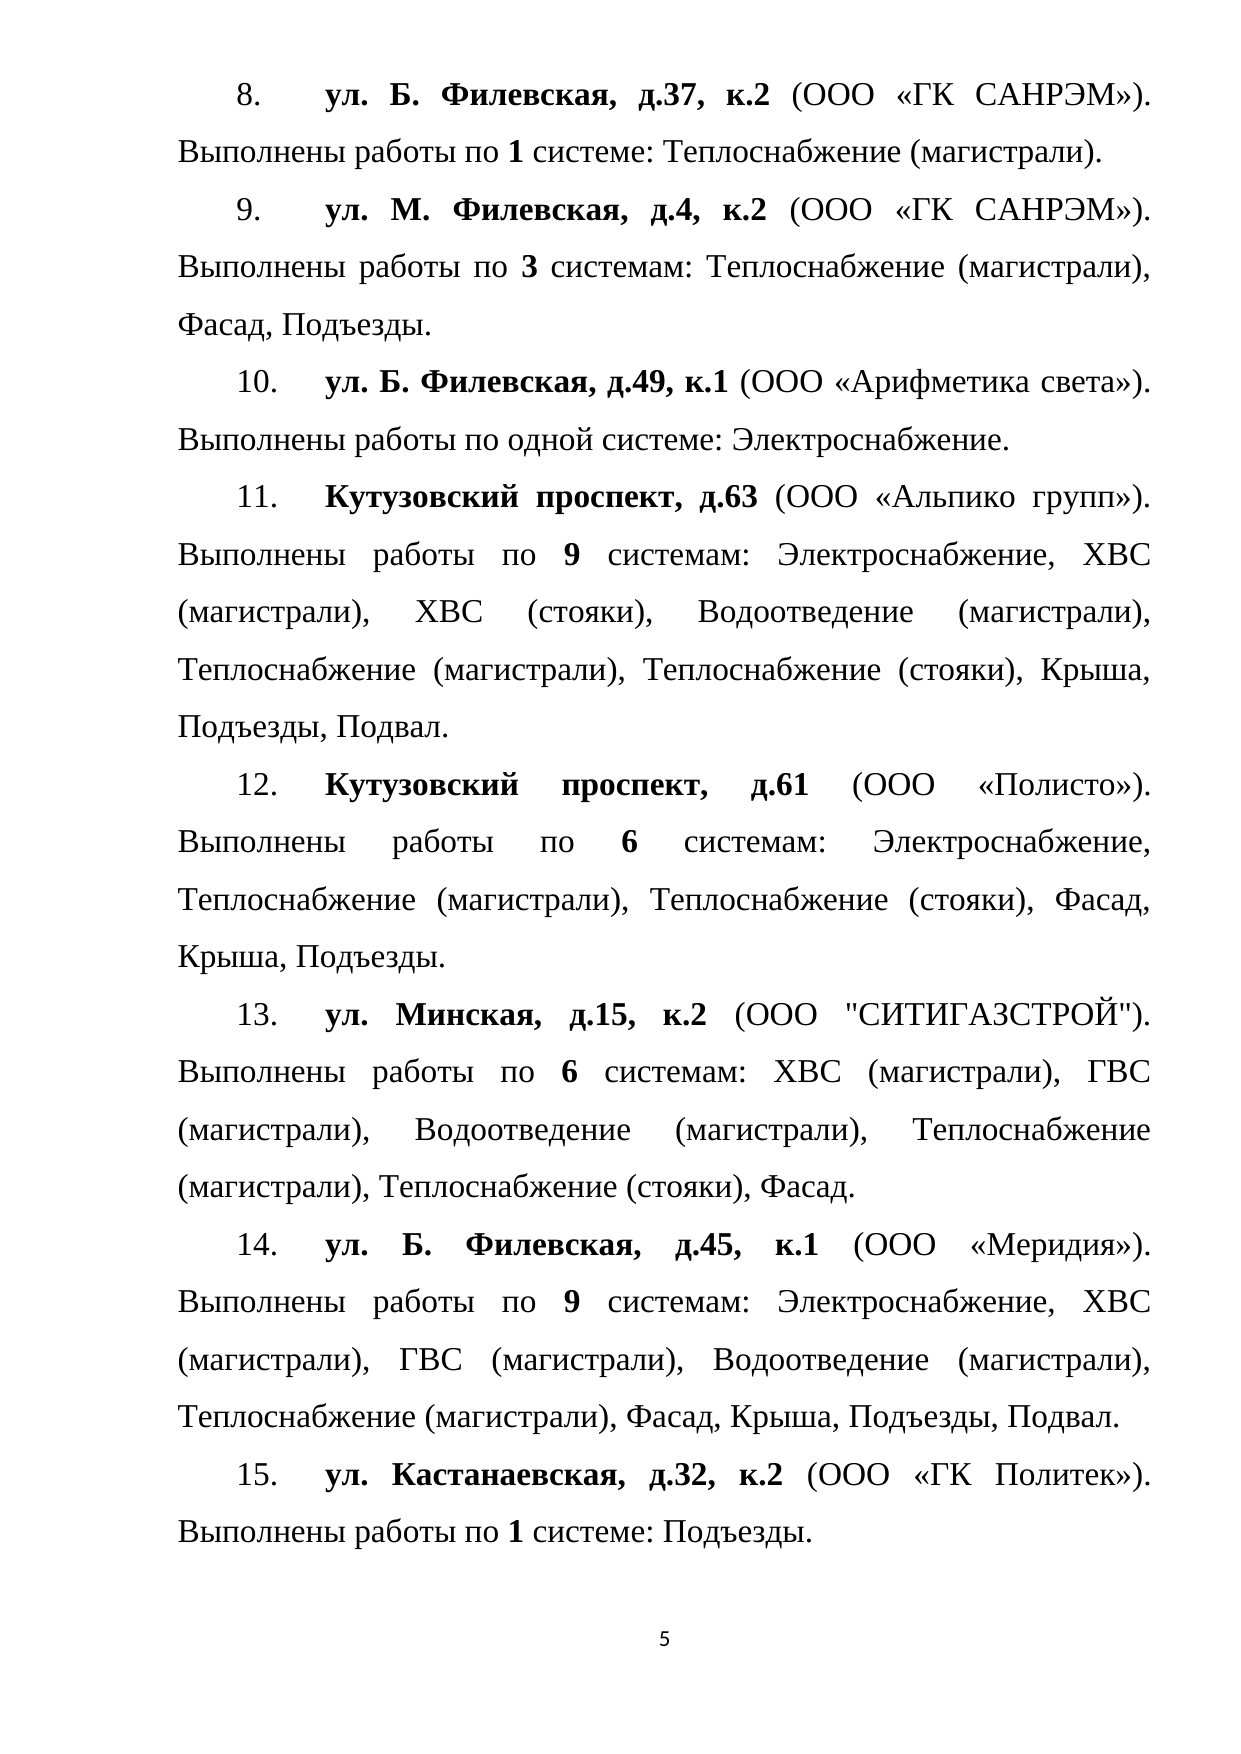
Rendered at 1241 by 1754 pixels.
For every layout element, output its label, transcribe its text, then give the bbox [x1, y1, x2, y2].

list ул. Минская, д.15, к.2 (ООО "СИТИГАЗСТРОЙ"). Выполнены работы по 6 системам: ХВС (магистрали), ГВС (магистрали), Водоотведение (магистрали), Теплоснабжение (магистрали), Теплоснабжение (стояки), Фасад. [177, 994, 1152, 1205]
list Кутузовский проспект, д.63 (ООО «Альпико групп»). Выполнены работы по 9 системам: Электроснабжение, ХВС (магистрали), ХВС (стояки), Водоотведение (магистрали), Теплоснабжение (магистрали), Теплоснабжение (стояки), Крыша, Подъезды, Подвал. [177, 476, 1152, 745]
list ул. Кастанаевская, д.32, к.2 (ООО «ГК Политек»). Выполнены работы по 1 системе: Подъезды. [177, 1454, 1152, 1550]
list ул. Б. Филевская, д.49, к.1 (ООО «Арифметика света»). Выполнены работы по одной системе: Электроснабжение. [177, 361, 1152, 457]
list ул. Б. Филевская, д.37, к.2 (ООО «ГК САНРЭМ»). Выполнены работы по 1 системе: Теплоснабжение (магистрали). [177, 74, 1152, 170]
list Кутузовский проспект, д.61 (ООО «Полисто»). Выполнены работы по 6 системам: Электроснабжение, Теплоснабжение (магистрали), Теплоснабжение (стояки), Фасад, Крыша, Подъезды. [177, 764, 1152, 975]
list ул. Б. Филевская, д.45, к.1 (ООО «Меридия»). Выполнены работы по 9 системам: Электроснабжение, ХВС (магистрали), ГВС (магистрали), Водоотведение (магистрали), Теплоснабжение (магистрали), Фасад, Крыша, Подъезды, Подвал. [177, 1224, 1152, 1435]
list ул. М. Филевская, д.4, к.2 (ООО «ГК САНРЭМ»). Выполнены работы по 3 системам: Теплоснабжение (магистрали), Фасад, Подъезды. [177, 189, 1152, 342]
